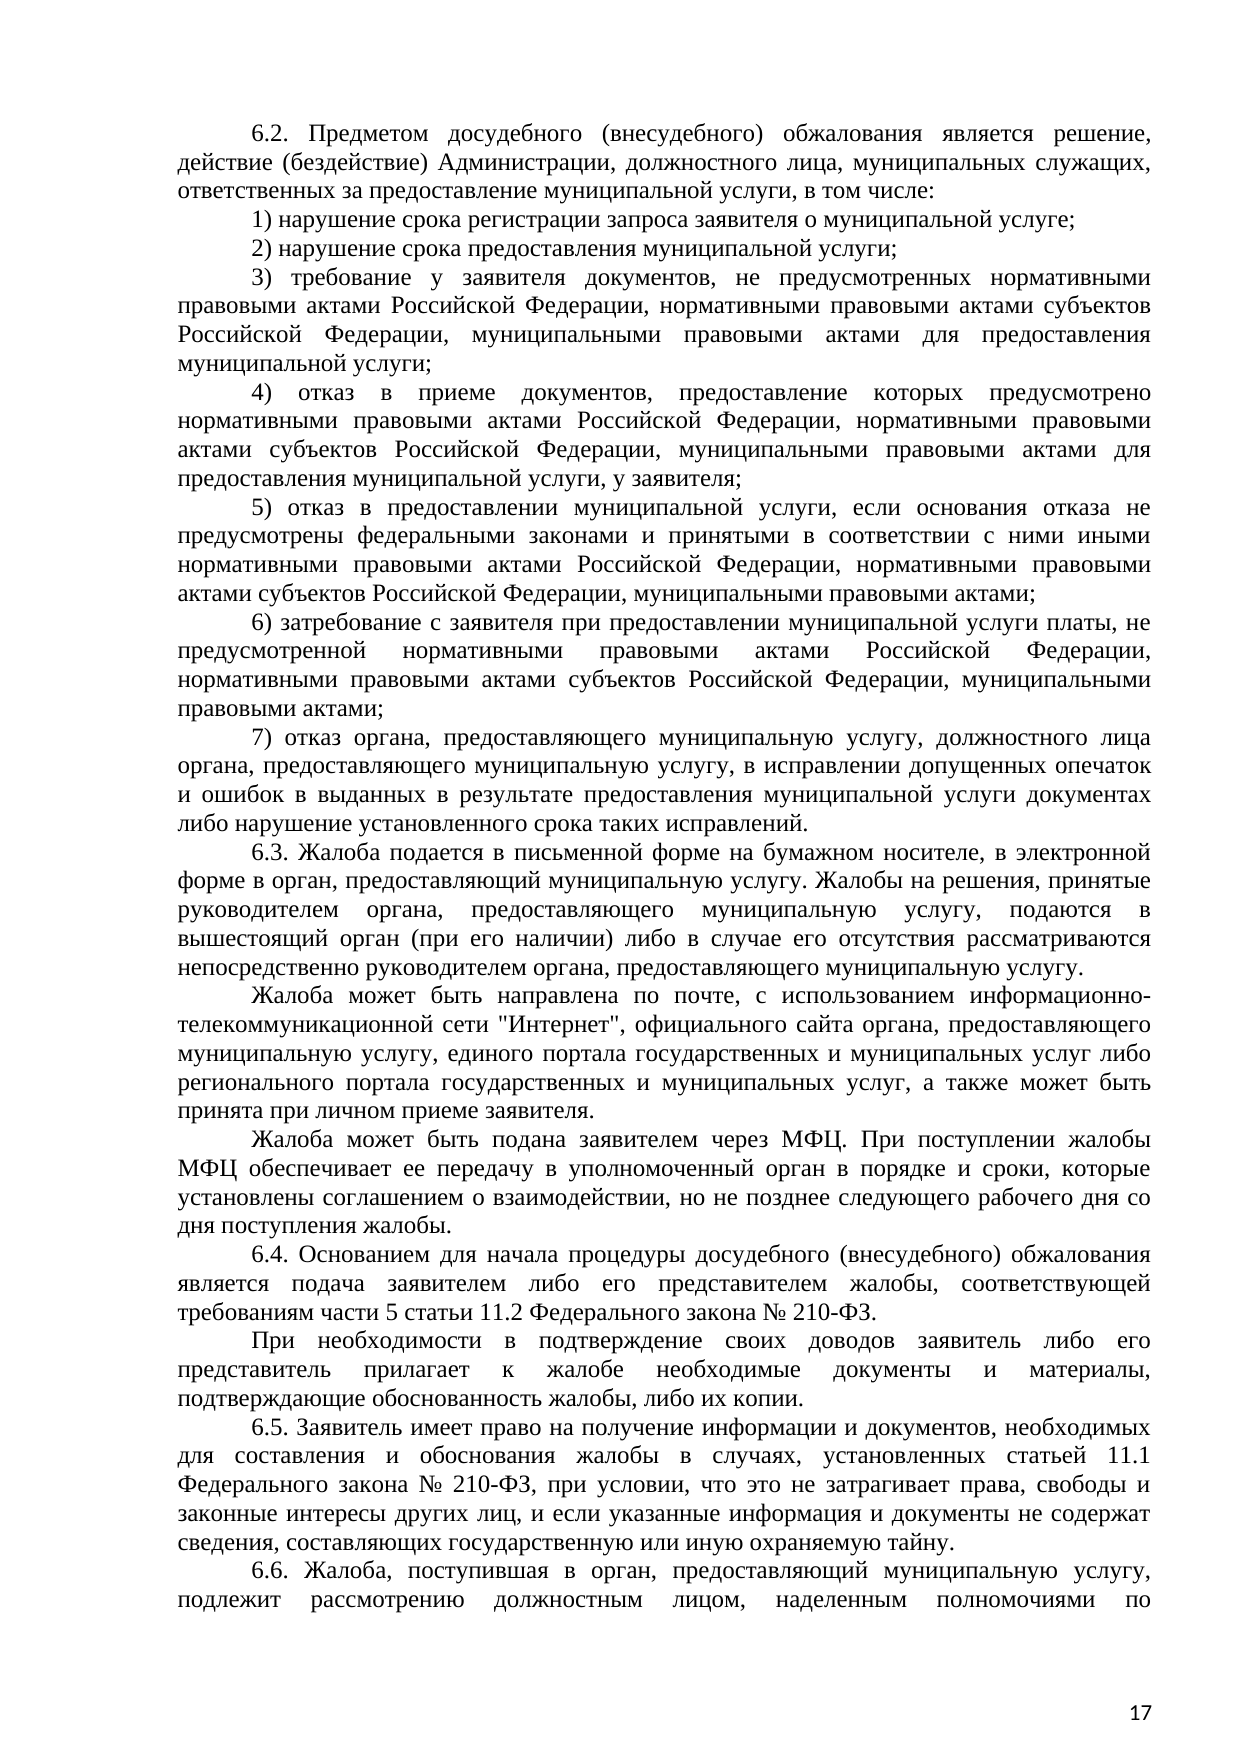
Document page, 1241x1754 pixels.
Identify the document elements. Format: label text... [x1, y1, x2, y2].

text 6) затребование с заявителя при предоставлении муниципальной услуги платы, не предусмотренной нормативными правовыми актами Российской Федерации, нормативными правовыми актами субъектов Российской Федерации, муниципальными правовыми актами; [177, 607, 1152, 722]
text 6.3. Жалоба подается в письменной форме на бумажном носителе, в электронной форме в орган, предоставляющий муниципальную услугу. Жалобы на решения, принятые руководителем органа, предоставляющего муниципальную услугу, подаются в вышестоящий орган (при его наличии) либо в случае его отсутствия рассматриваются непосредственно руководителем органа, предоставляющего муниципальную услугу. [177, 837, 1152, 981]
text 4) отказ в приеме документов, предоставление которых предусмотрено нормативными правовыми актами Российской Федерации, нормативными правовыми актами субъектов Российской Федерации, муниципальными правовыми актами для предоставления муниципальной услуги, у заявителя; [177, 377, 1152, 492]
text 7) отказ органа, предоставляющего муниципальную услугу, должностного лица органа, предоставляющего муниципальную услугу, в исправлении допущенных опечаток и ошибок в выданных в результате предоставления муниципальной услуги документах либо нарушение установленного срока таких исправлений. [177, 722, 1152, 837]
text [177, 1556, 1152, 1613]
text 2) нарушение срока предоставления муниципальной услуги; [177, 233, 1152, 262]
text Жалоба может быть направлена по почте, с использованием информационно-телекоммуникационной сети "Интернет", официального сайта органа, предоставляющего муниципальную услугу, единого портала государственных и муниципальных услуг либо регионального портала государственных и муниципальных услуг, а также может быть принята при личном приеме заявителя. [177, 981, 1152, 1124]
text 6.2. Предметом досудебного (внесудебного) обжалования является решение, действие (бездействие) Администрации, должностного лица, муниципальных служащих, ответственных за предоставление муниципальной услуги, в том числе: [177, 118, 1152, 204]
text 1) нарушение срока регистрации запроса заявителя о муниципальной услуге; [177, 204, 1152, 233]
text При необходимости в подтверждение своих доводов заявитель либо его представитель прилагает к жалобе необходимые документы и материалы, подтверждающие обоснованность жалобы, либо их копии. [177, 1326, 1152, 1412]
text 6.5. Заявитель имеет право на получение информации и документов, необходимых для составления и обоснования жалобы в случаях, установленных статьей 11.1 Федерального закона № 210-ФЗ, при условии, что это не затрагивает права, свободы и законные интересы других лиц, и если указанные информация и документы не содержат сведения, составляющих государственную или иную охраняемую тайну. [177, 1412, 1152, 1556]
text Жалоба может быть подана заявителем через МФЦ. При поступлении жалобы МФЦ обеспечивает ее передачу в уполномоченный орган в порядке и сроки, которые установлены соглашением о взаимодействии, но не позднее следующего рабочего дня со дня поступления жалобы. [177, 1124, 1152, 1239]
text 5) отказ в предоставлении муниципальной услуги, если основания отказа не предусмотрены федеральными законами и принятыми в соответствии с ними иными нормативными правовыми актами Российской Федерации, нормативными правовыми актами субъектов Российской Федерации, муниципальными правовыми актами; [177, 492, 1152, 607]
text 3) требование у заявителя документов, не предусмотренных нормативными правовыми актами Российской Федерации, нормативными правовыми актами субъектов Российской Федерации, муниципальными правовыми актами для предоставления муниципальной услуги; [177, 262, 1152, 377]
text 6.4. Основанием для начала процедуры досудебного (внесудебного) обжалования является подача заявителем либо его представителем жалобы, соответствующей требованиям части 5 статьи 11.2 Федерального закона № 210-ФЗ. [177, 1239, 1152, 1326]
